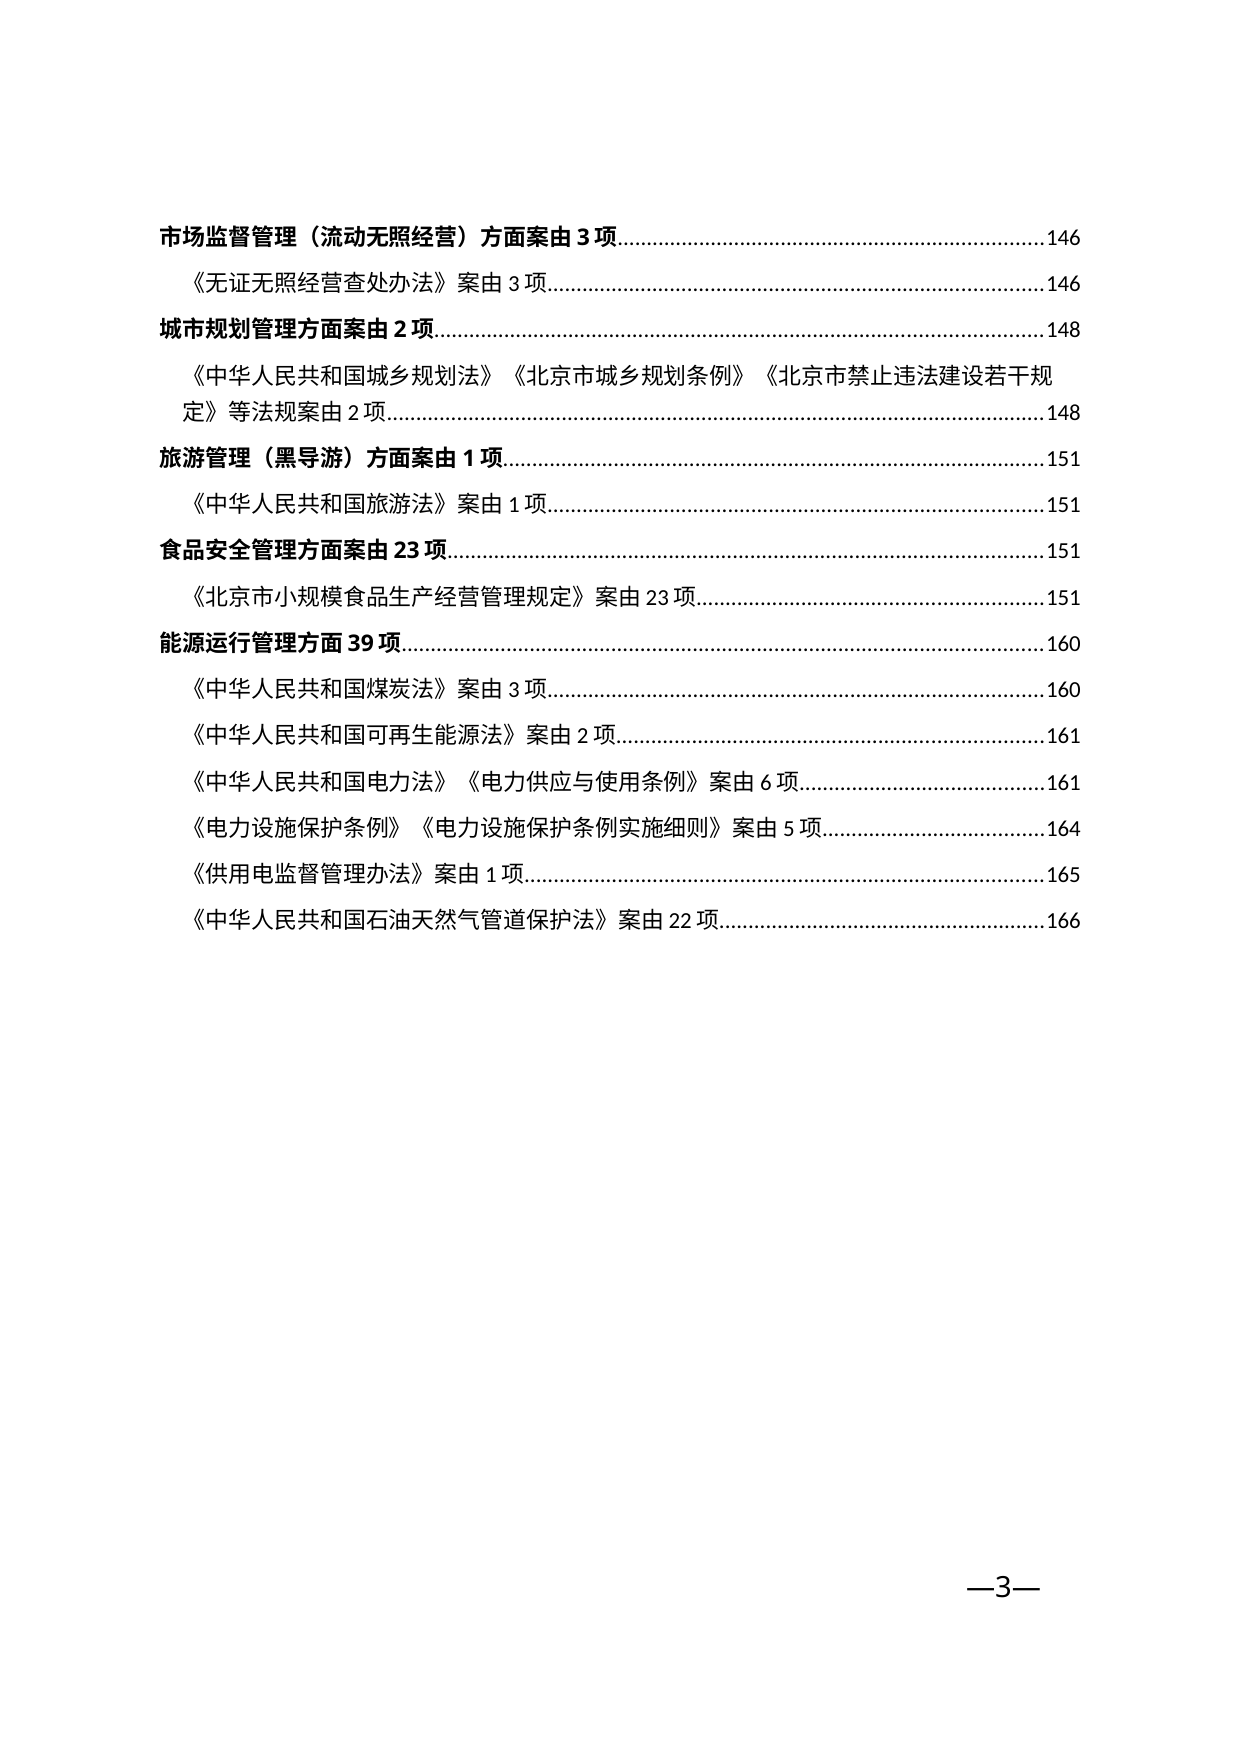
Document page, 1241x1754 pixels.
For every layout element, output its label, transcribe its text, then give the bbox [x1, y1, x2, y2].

text 《中华人民共和国煤炭法》案由3项 160 [182, 671, 1081, 704]
text 《中华人民共和国可再生能源法》案由2项 161 [182, 717, 1081, 751]
text 旅游管理（黑导游）方面案由1项 151 [159, 439, 1081, 473]
text 《北京市小规模食品生产经营管理规定》案由23项 151 [182, 578, 1081, 612]
text 《电力设施保护条例》《电力设施保护条例实施细则》案由5项 164 [182, 810, 1081, 843]
text 市场监督管理（流动无照经营）方面案由3项 146 [159, 218, 1081, 252]
text 城市规划管理方面案由2项 148 [159, 311, 1081, 344]
text 《中华人民共和国城乡规划法》《北京市城乡规划条例》《北京市禁止违法建设若干规定》等法规案由2项 148 [182, 357, 1081, 427]
text 《中华人民共和国电力法》《电力供应与使用条例》案由6项 161 [182, 764, 1081, 797]
text 《供用电监督管理办法》案由1项 165 [182, 856, 1081, 889]
text 能源运行管理方面39项 160 [159, 625, 1081, 658]
text 食品安全管理方面案由23项 151 [159, 532, 1081, 566]
text 《中华人民共和国旅游法》案由1项 151 [182, 486, 1081, 519]
text 《无证无照经营查处办法》案由3项 146 [182, 265, 1081, 298]
text 《中华人民共和国石油天然气管道保护法》案由22项 166 [182, 902, 1081, 936]
